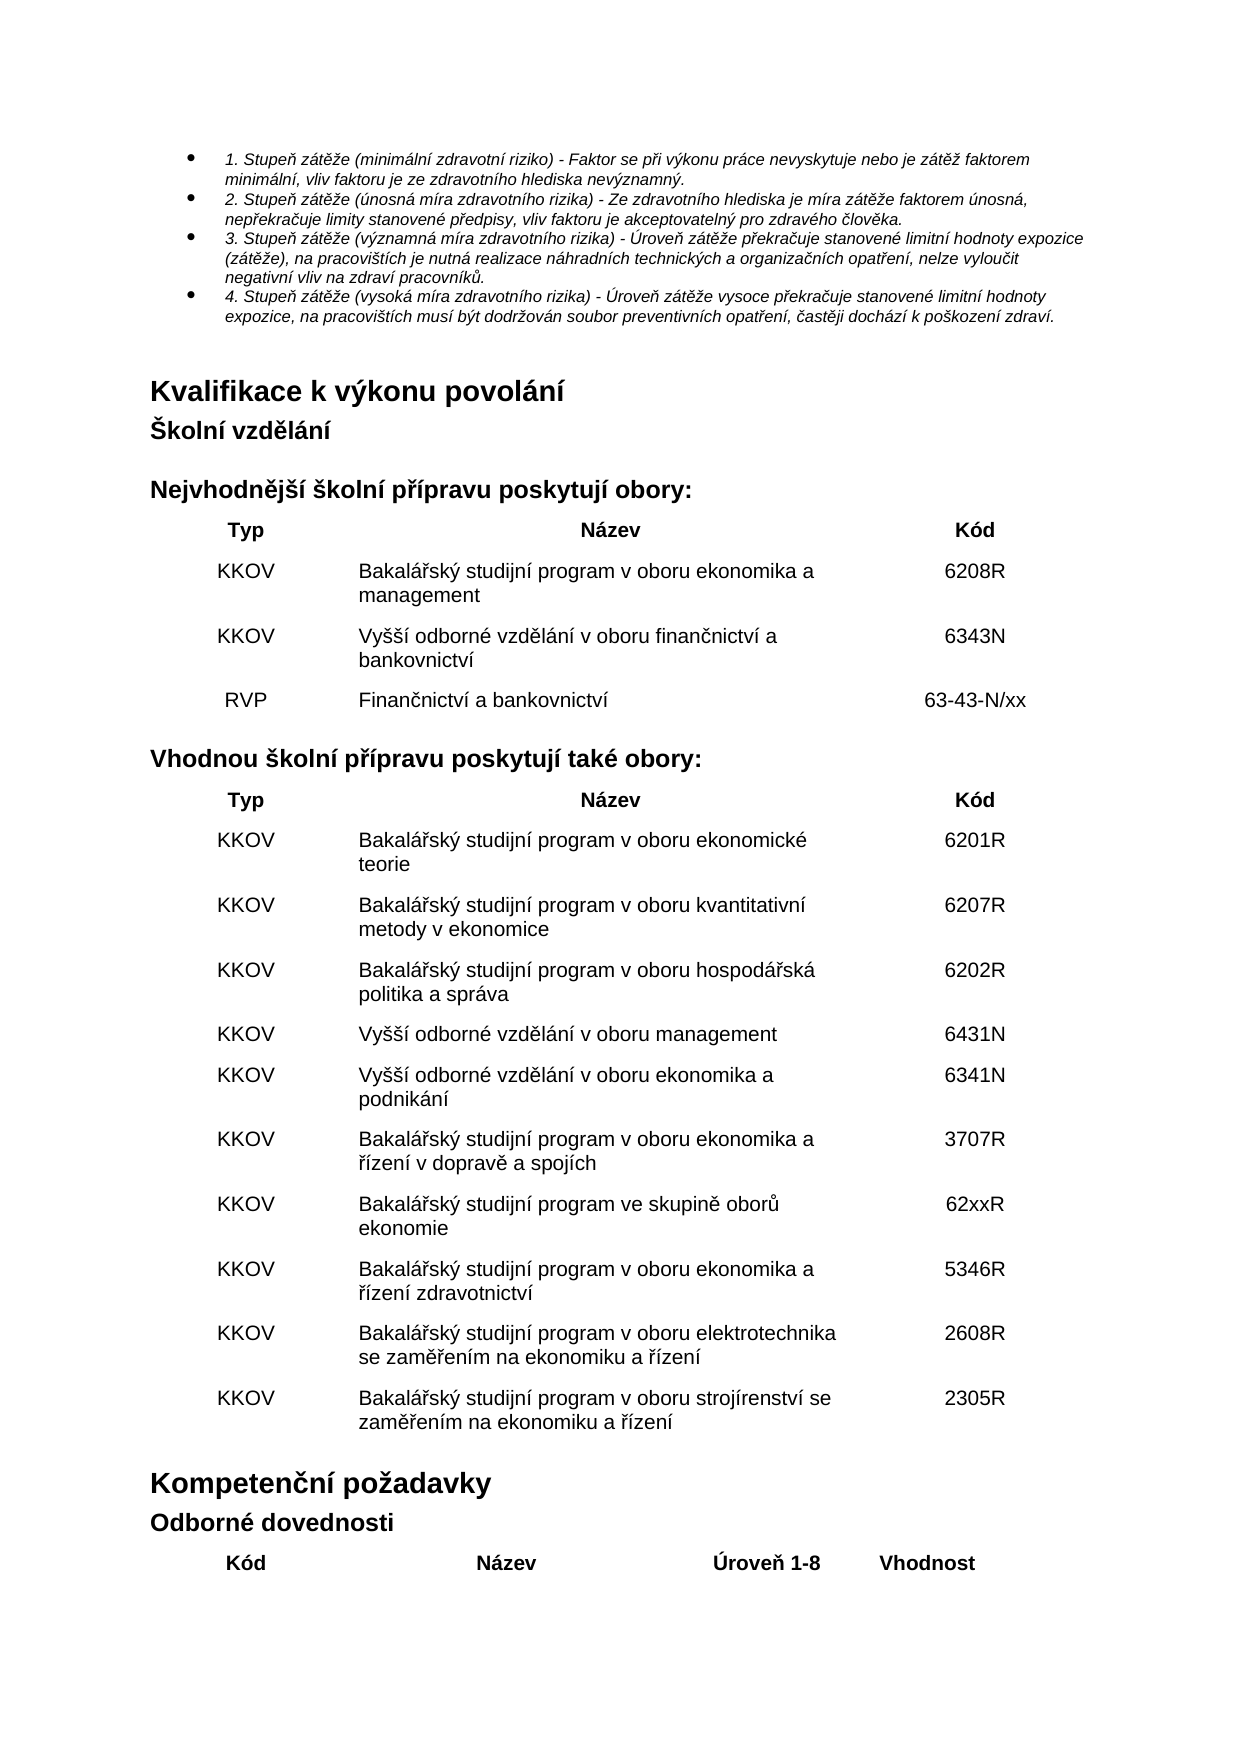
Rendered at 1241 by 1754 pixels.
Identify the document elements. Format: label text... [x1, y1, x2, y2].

table_cell KKOV [142, 1014, 350, 1054]
subtitle Nejvhodnější školní přípravu poskytují obory: [150, 475, 1090, 504]
subtitle Kvalifikace k výkonu povolání [150, 374, 1090, 408]
table_cell Bakalářský studijní program v oboru ekonomika a řízení zdravotnictví [350, 1248, 871, 1313]
table_cell 3707R [871, 1119, 1079, 1183]
list 1. Stupeň zátěže (minimální zdravotní riziko) - Faktor se při výkonu práce nevyskytuje nebo je zátěž faktorem minimální, vliv faktoru je ze zdravotního hlediska nevýznamný. [187, 150, 1090, 189]
table_header Kód [142, 1543, 350, 1583]
table_cell 6202R [871, 949, 1079, 1014]
table_header Kód [871, 779, 1079, 820]
table_cell Bakalářský studijní program v oboru strojírenství se zaměřením na ekonomiku a řízení [350, 1377, 871, 1442]
table_cell Bakalářský studijní program v oboru kvantitativní metody v ekonomice [350, 885, 871, 949]
list 2. Stupeň zátěže (únosná míra zdravotního rizika) - Ze zdravotního hlediska je míra zátěže faktorem únosná, nepřekračuje limity stanovené předpisy, vliv faktoru je akceptovatelný pro zdravého člověka. [187, 189, 1090, 228]
table_header Název [350, 510, 871, 551]
table_cell 6341N [871, 1054, 1079, 1119]
table_cell KKOV [142, 949, 350, 1014]
table_header Kód [871, 510, 1079, 551]
table_cell KKOV [142, 1184, 350, 1248]
table_cell KKOV [142, 551, 350, 615]
table_cell 63-43-N/xx [871, 680, 1079, 720]
table_cell 2305R [871, 1377, 1079, 1442]
table_cell RVP [142, 680, 350, 720]
table_cell KKOV [142, 615, 350, 680]
table_cell Bakalářský studijní program v oboru hospodářská politika a správa [350, 949, 871, 1014]
table_cell Vyšší odborné vzdělání v oboru ekonomika a podnikání [350, 1054, 871, 1119]
table_cell KKOV [142, 1248, 350, 1313]
table_header Vhodnost [871, 1543, 1079, 1583]
table_cell 6343N [871, 615, 1079, 680]
table_cell Bakalářský studijní program v oboru ekonomika a management [350, 551, 871, 615]
subtitle Kompetenční požadavky [150, 1466, 1090, 1499]
table_cell Bakalářský studijní program ve skupině oborů ekonomie [350, 1184, 871, 1248]
table_cell KKOV [142, 1377, 350, 1442]
table_cell KKOV [142, 820, 350, 884]
table_header Název [350, 779, 871, 820]
table_cell 5346R [871, 1248, 1079, 1313]
table_cell 6201R [871, 820, 1079, 884]
table_cell Finančnictví a bankovnictví [350, 680, 871, 720]
table_cell Vyšší odborné vzdělání v oboru management [350, 1014, 871, 1054]
table_cell KKOV [142, 1054, 350, 1119]
subtitle Školní vzdělání [150, 416, 1090, 445]
subtitle Odborné dovednosti [150, 1508, 1090, 1536]
table_cell KKOV [142, 1119, 350, 1183]
table_cell Bakalářský studijní program v oboru ekonomické teorie [350, 820, 871, 884]
table_cell KKOV [142, 885, 350, 949]
table_cell 6208R [871, 551, 1079, 615]
table_cell 2608R [871, 1313, 1079, 1377]
table_cell Bakalářský studijní program v oboru ekonomika a řízení v dopravě a spojích [350, 1119, 871, 1183]
table_cell Vyšší odborné vzdělání v oboru finančnictví a bankovnictví [350, 615, 871, 680]
table_cell 6207R [871, 885, 1079, 949]
table_cell 62xxR [871, 1184, 1079, 1248]
table_cell 6431N [871, 1014, 1079, 1054]
table_header Typ [142, 510, 350, 551]
subtitle Vhodnou školní přípravu poskytují také obory: [150, 744, 1090, 773]
table_cell Bakalářský studijní program v oboru elektrotechnika se zaměřením na ekonomiku a řízení [350, 1313, 871, 1377]
table_cell KKOV [142, 1313, 350, 1377]
list 3. Stupeň zátěže (významná míra zdravotního rizika) - Úroveň zátěže překračuje stanovené limitní hodnoty expozice (zátěže), na pracovištích je nutná realizace náhradních technických a organizačních opatření, nelze vyloučit negativní vliv na zdraví pracovníků. [187, 228, 1090, 287]
table_header Název [350, 1543, 662, 1583]
table_header Úroveň 1-8 [663, 1543, 871, 1583]
table_header Typ [142, 779, 350, 820]
list 4. Stupeň zátěže (vysoká míra zdravotního rizika) - Úroveň zátěže vysoce překračuje stanovené limitní hodnoty expozice, na pracovištích musí být dodržován soubor preventivních opatření, častěji dochází k poškození zdraví. [187, 287, 1090, 326]
